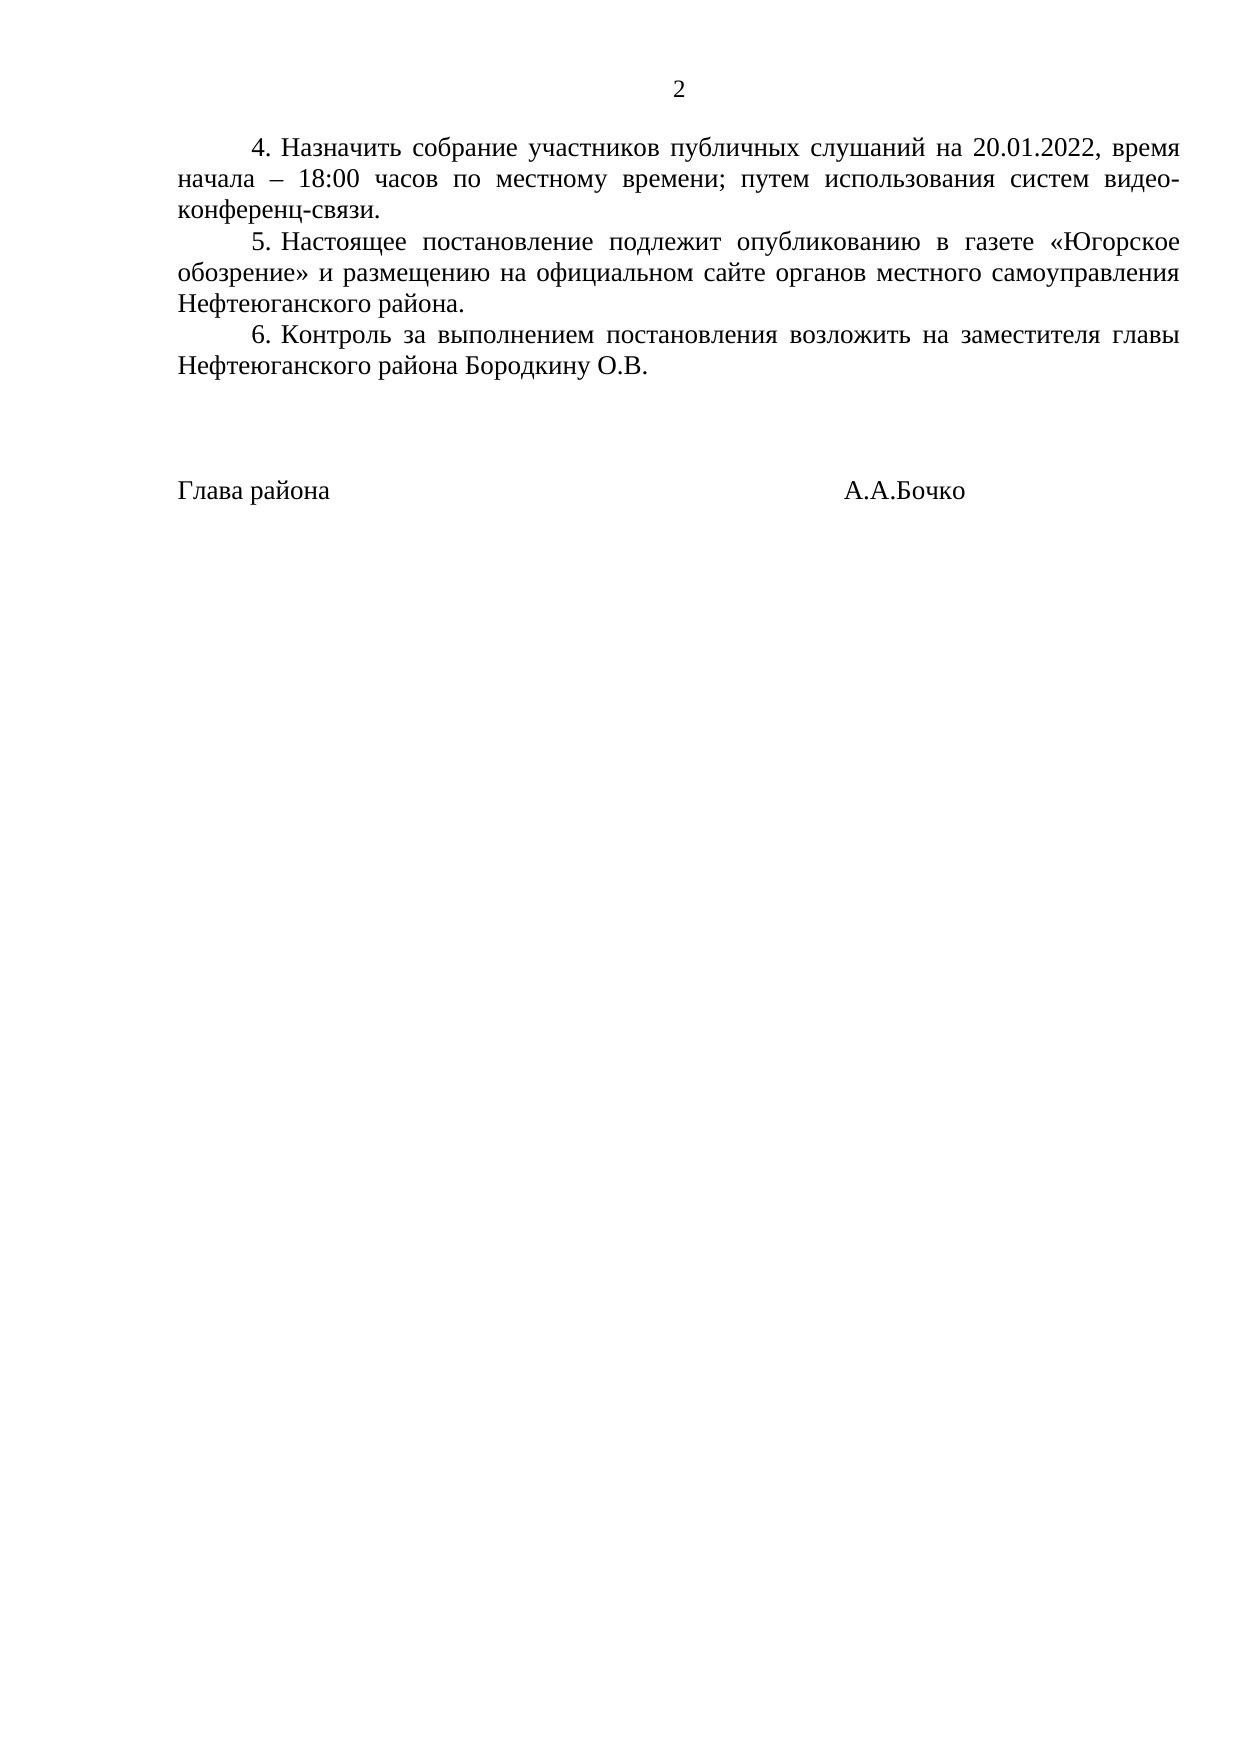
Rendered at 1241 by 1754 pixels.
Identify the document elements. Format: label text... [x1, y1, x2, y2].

list Назначить собрание участников публичных слушаний на 20.01.2022, время начала – 18:00 часов по местному времени; путем использования систем видео-конференц-связи. [177, 131, 1181, 225]
text Глава района А.А.Бочко [177, 474, 1181, 505]
list Контроль за выполнением постановления возложить на заместителя главы Нефтеюганского района Бородкину О.В. [177, 318, 1181, 381]
list Настоящее постановление подлежит опубликованию в газете «Югорское обозрение» и размещению на официальном сайте органов местного самоуправления Нефтеюганского района. [177, 225, 1181, 318]
